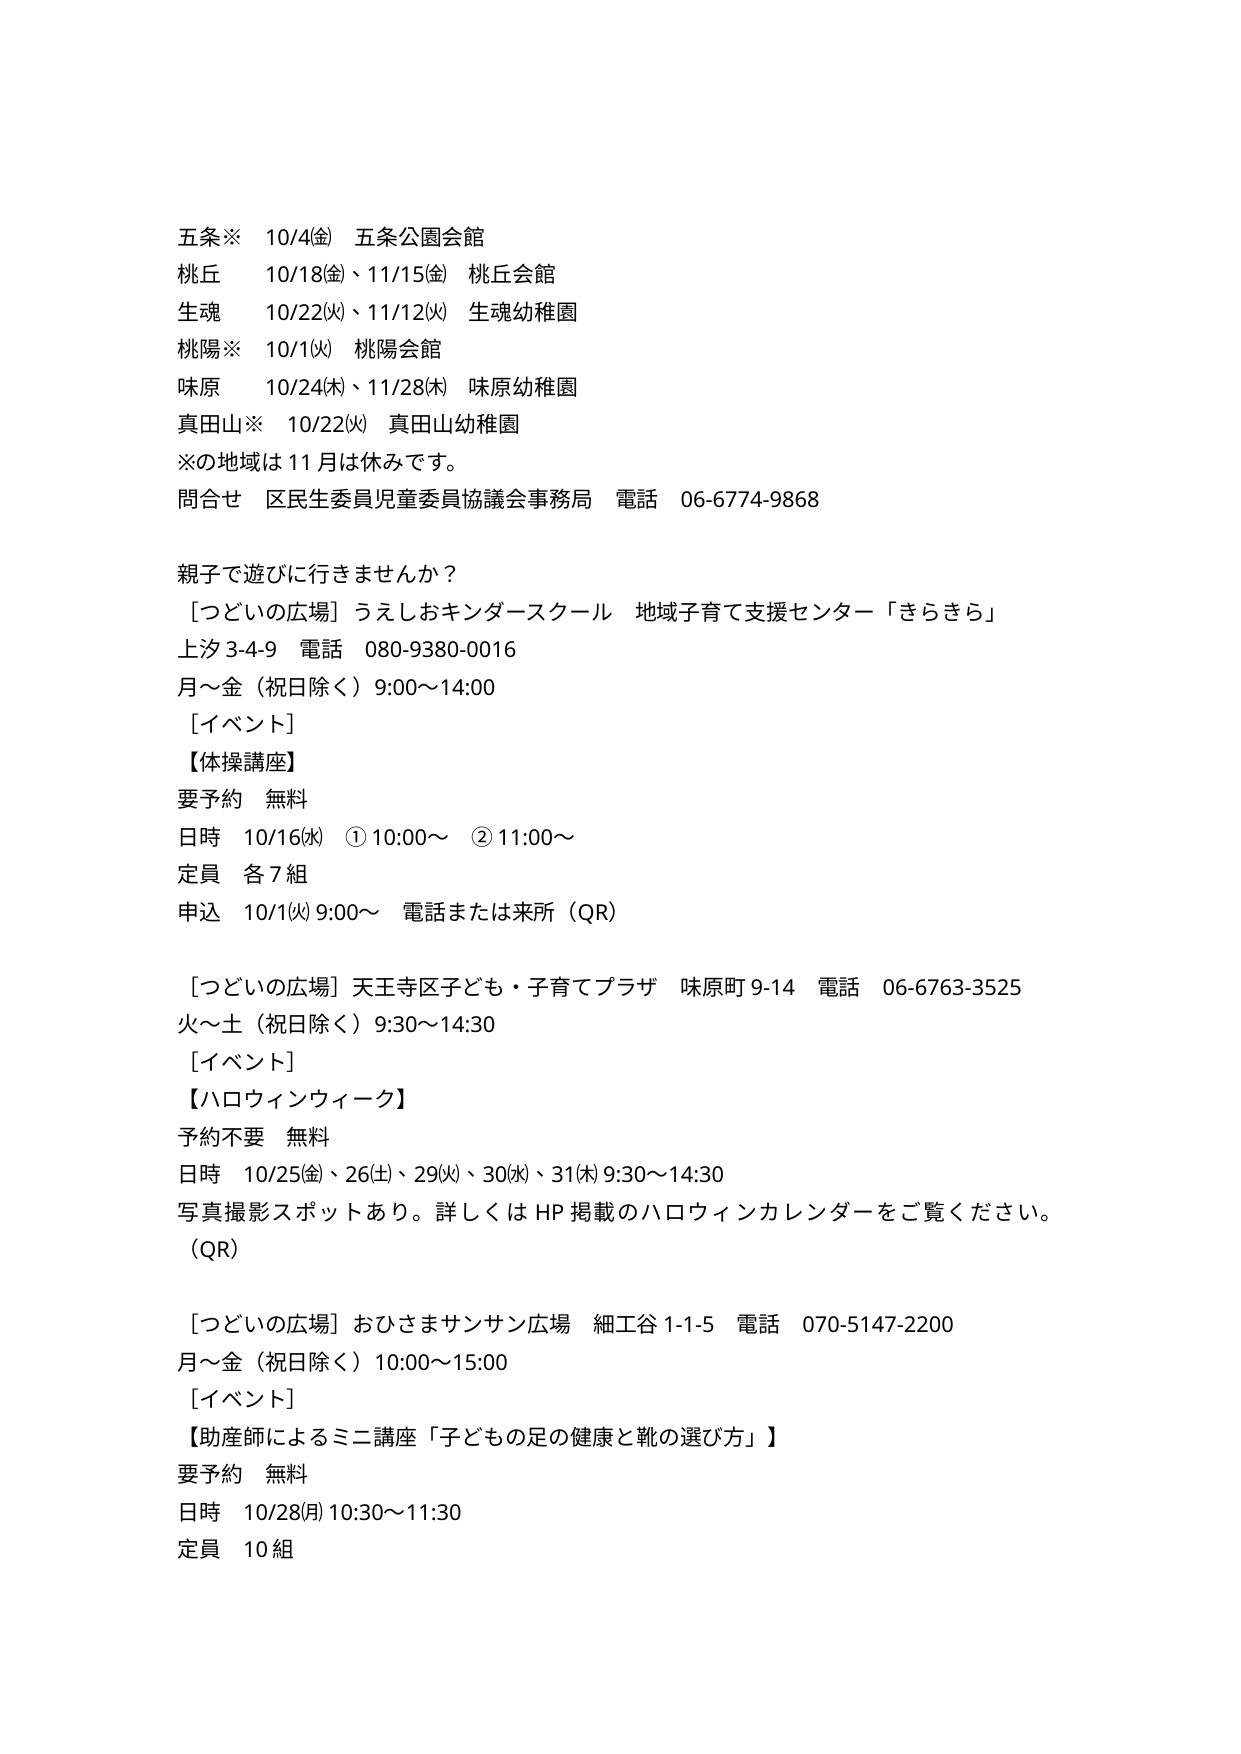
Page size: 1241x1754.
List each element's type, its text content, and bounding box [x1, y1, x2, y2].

text 月～金（祝日除く）10:00～15:00 [177, 1342, 1063, 1379]
text 予約不要 無料 [177, 1117, 1063, 1154]
text 定員 各7組 [177, 854, 1063, 892]
text ［イベント］ [177, 704, 1063, 742]
text ［イベント］ [177, 1042, 1063, 1079]
text 日時 10/28㈪ 10:30～11:30 [177, 1492, 1063, 1529]
text 上汐3-4-9 電話 080-9380-0016 [177, 629, 1063, 667]
text 桃陽※ 10/1㈫ 桃陽会館 [177, 329, 1063, 367]
text 写真撮影スポットあり。詳しくはHP掲載のハロウィンカレンダーをご覧ください。（QR） [177, 1192, 1063, 1267]
text ［つどいの広場］おひさまサンサン広場 細工谷1-1-5 電話 070-5147-2200 [177, 1304, 1063, 1342]
text 問合せ 区民生委員児童委員協議会事務局 電話 06-6774-9868 [177, 479, 1063, 517]
text 日時 10/16㈬ ①10:00～ ②11:00～ [177, 817, 1063, 854]
text 【助産師によるミニ講座「子どもの足の健康と靴の選び方」】 [177, 1417, 1063, 1454]
text 定員 10組 [177, 1529, 1063, 1567]
text 【ハロウィンウィーク】 [177, 1079, 1063, 1117]
text 日時 10/25㈮、26㈯、29㈫、30㈬、31㈭ 9:30～14:30 [177, 1154, 1063, 1192]
text 桃丘 10/18㈮、11/15㈮ 桃丘会館 [177, 254, 1063, 292]
text 要予約 無料 [177, 779, 1063, 817]
text 火～土（祝日除く）9:30～14:30 [177, 1004, 1063, 1042]
text ［イベント］ [177, 1379, 1063, 1417]
text 味原 10/24㈭、11/28㈭ 味原幼稚園 [177, 367, 1063, 404]
text ［つどいの広場］うえしおキンダースクール 地域子育て支援センター「きらきら」 [177, 592, 1063, 629]
text 月～金（祝日除く）9:00～14:00 [177, 667, 1063, 704]
text 親子で遊びに行きませんか？ [177, 554, 1063, 592]
text 五条※ 10/4㈮ 五条公園会館 [177, 217, 1063, 254]
text 生魂 10/22㈫、11/12㈫ 生魂幼稚園 [177, 292, 1063, 329]
text ※の地域は11月は休みです。 [177, 442, 1063, 479]
text 真田山※ 10/22㈫ 真田山幼稚園 [177, 404, 1063, 442]
text 要予約 無料 [177, 1454, 1063, 1492]
text 【体操講座】 [177, 742, 1063, 779]
text 申込 10/1㈫ 9:00～ 電話または来所（QR） [177, 892, 1063, 929]
text ［つどいの広場］天王寺区子ども・子育てプラザ 味原町9-14 電話 06-6763-3525 [177, 967, 1063, 1004]
